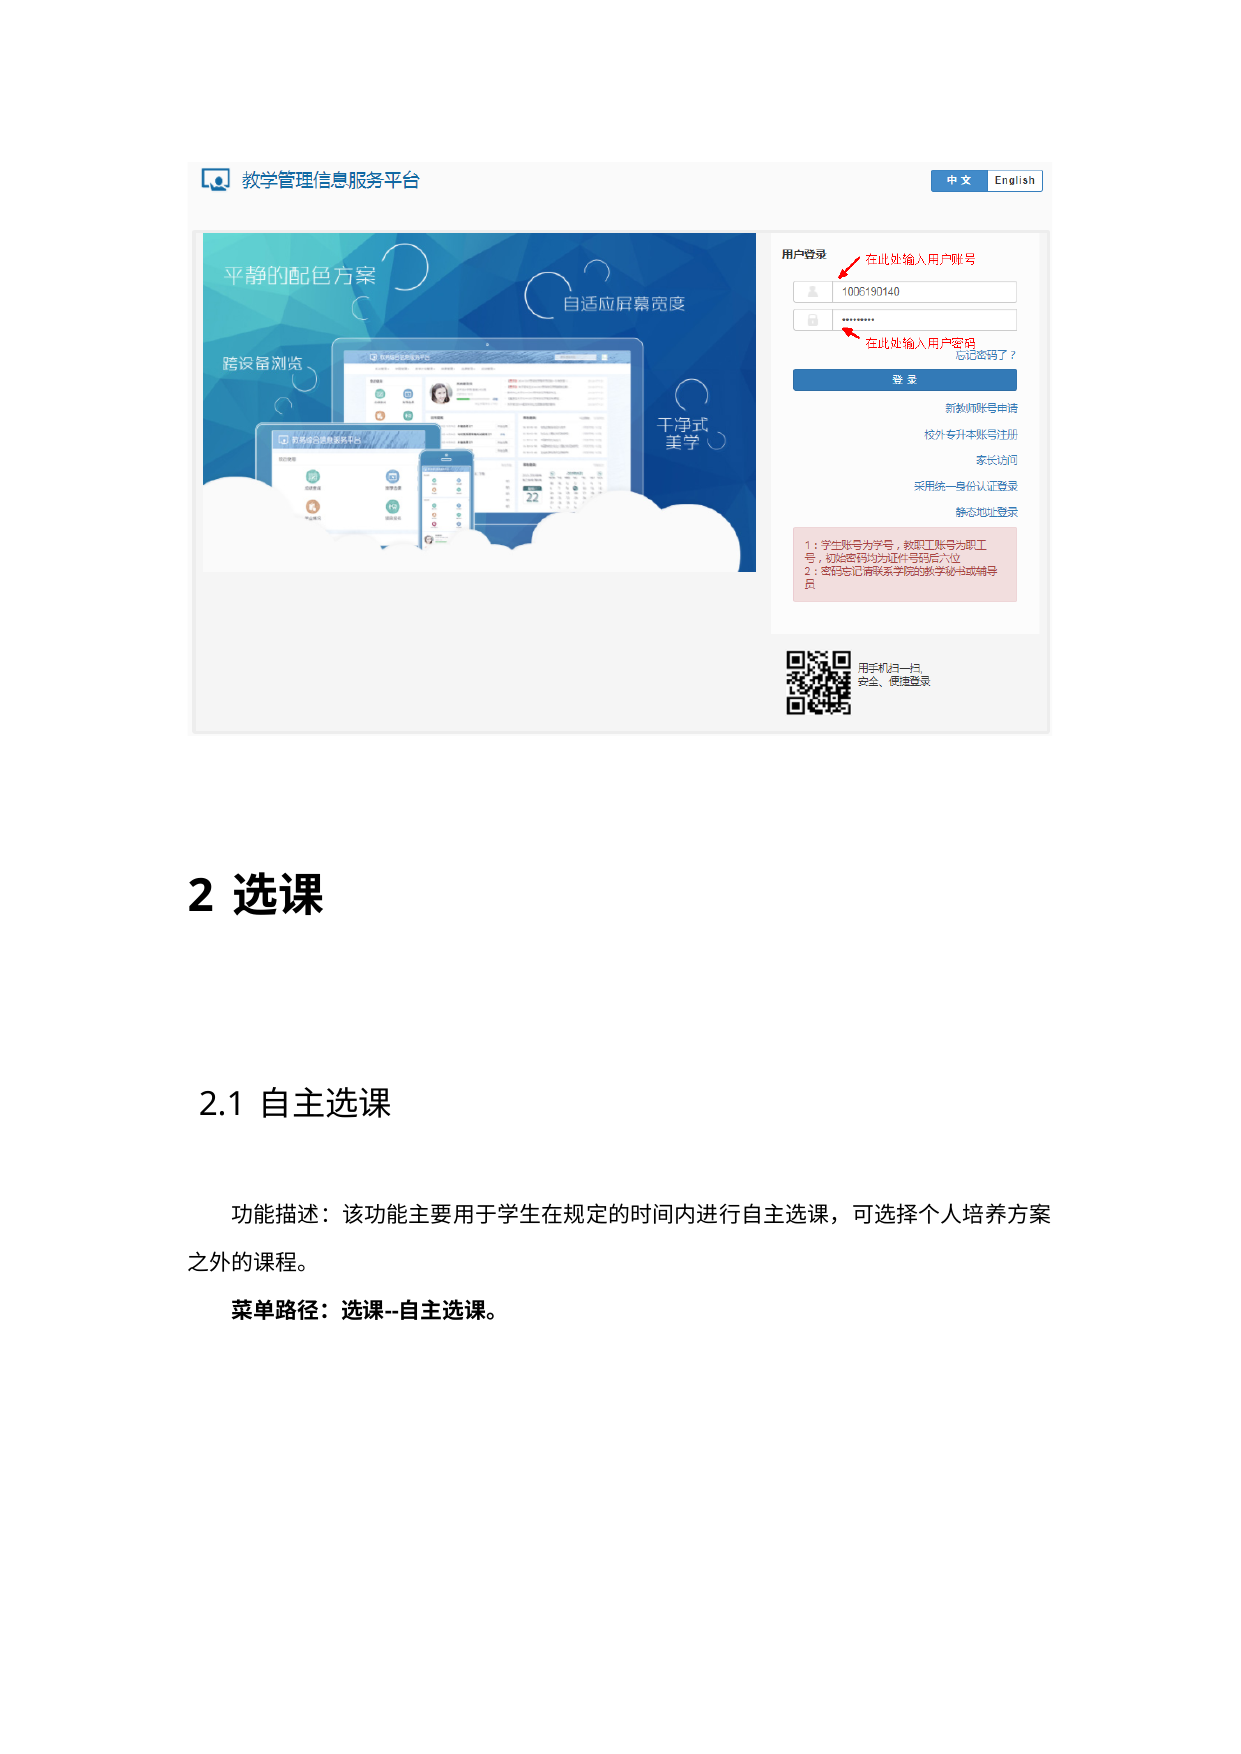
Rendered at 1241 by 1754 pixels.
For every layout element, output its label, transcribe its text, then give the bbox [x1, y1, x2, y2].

text 菜单路径：选课--自主选课。 [187, 1293, 1053, 1326]
picture [187, 162, 1053, 736]
text 功能描述：该功能主要用于学生在规定的时间内进行自主选课，可选择个人培养方案之外的课程。 [187, 1196, 1053, 1277]
subtitle 选课 [187, 843, 1053, 941]
subtitle 自主选课 [198, 1069, 1053, 1134]
